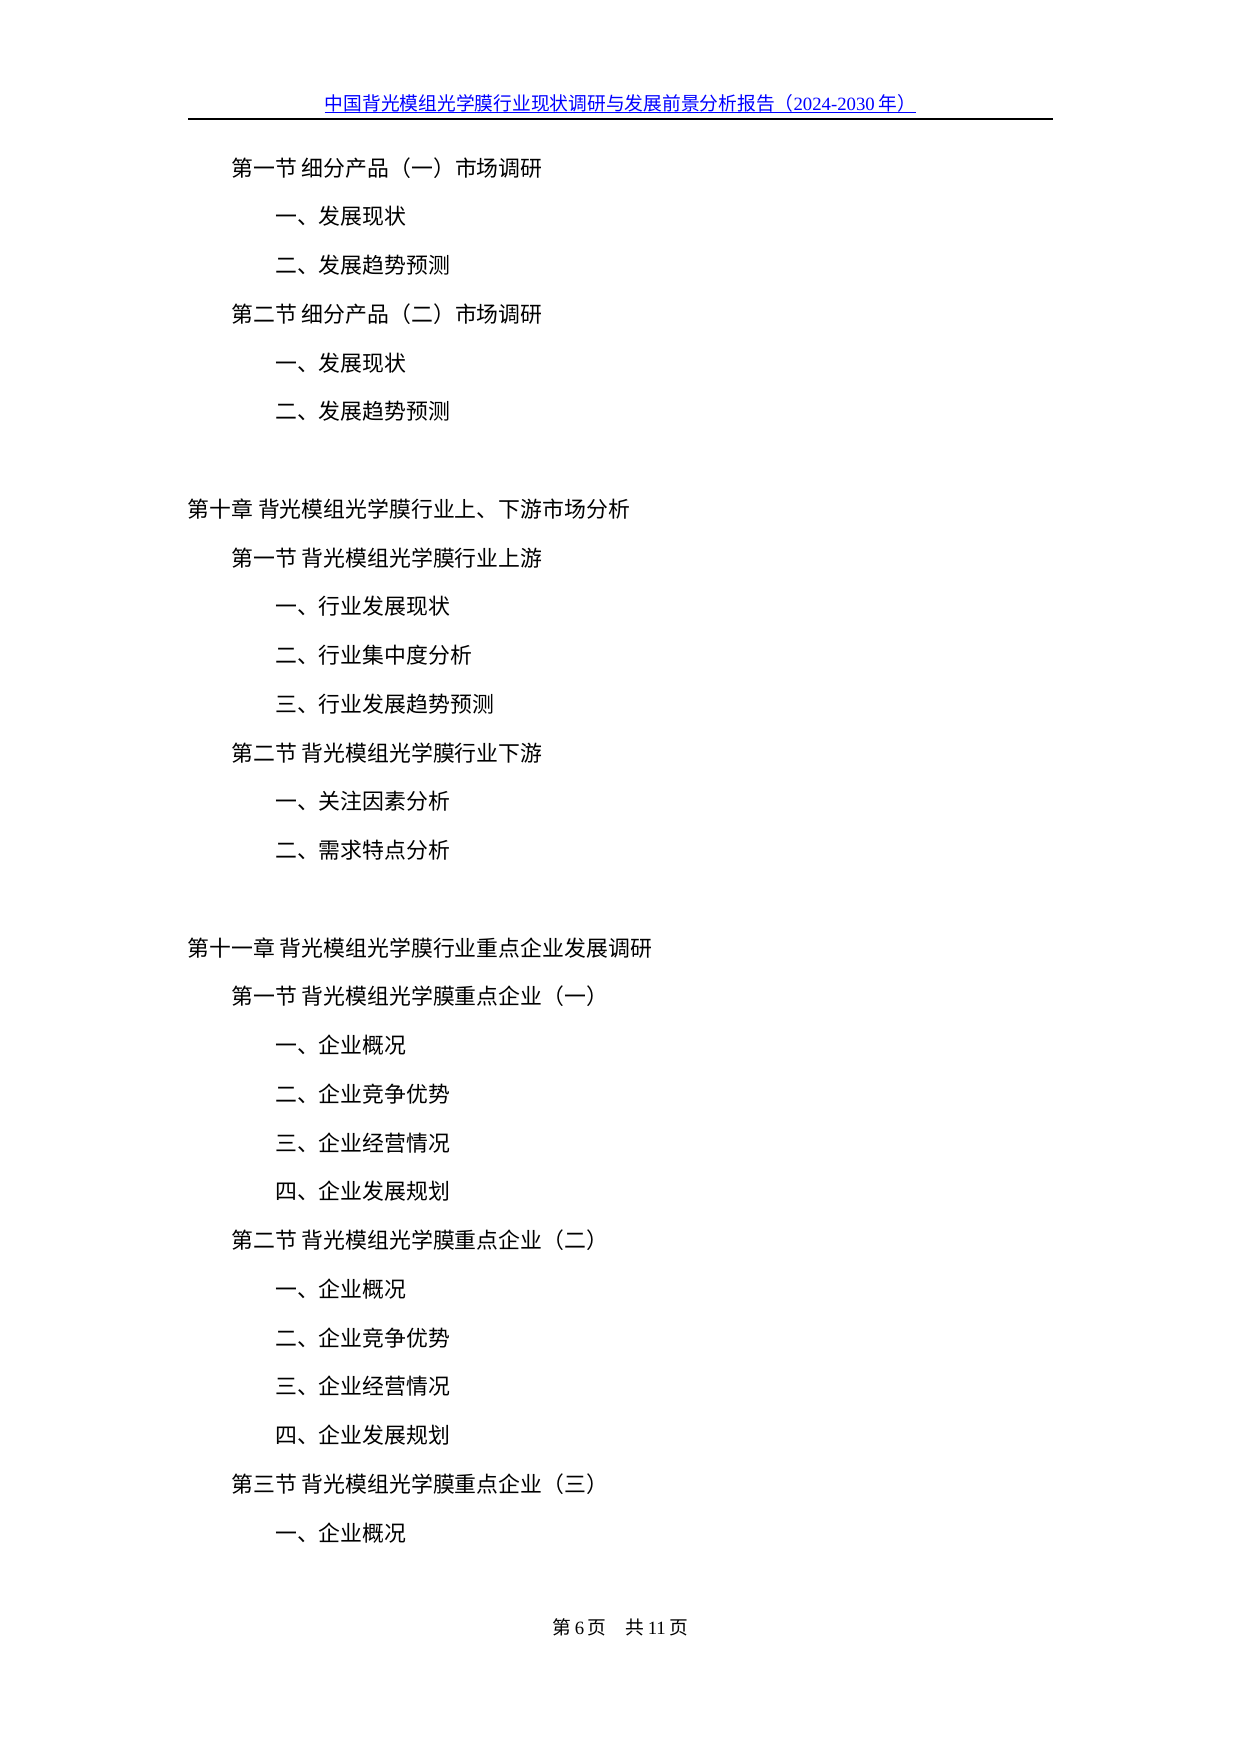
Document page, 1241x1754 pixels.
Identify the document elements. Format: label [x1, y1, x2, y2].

text [187, 150, 1053, 1548]
